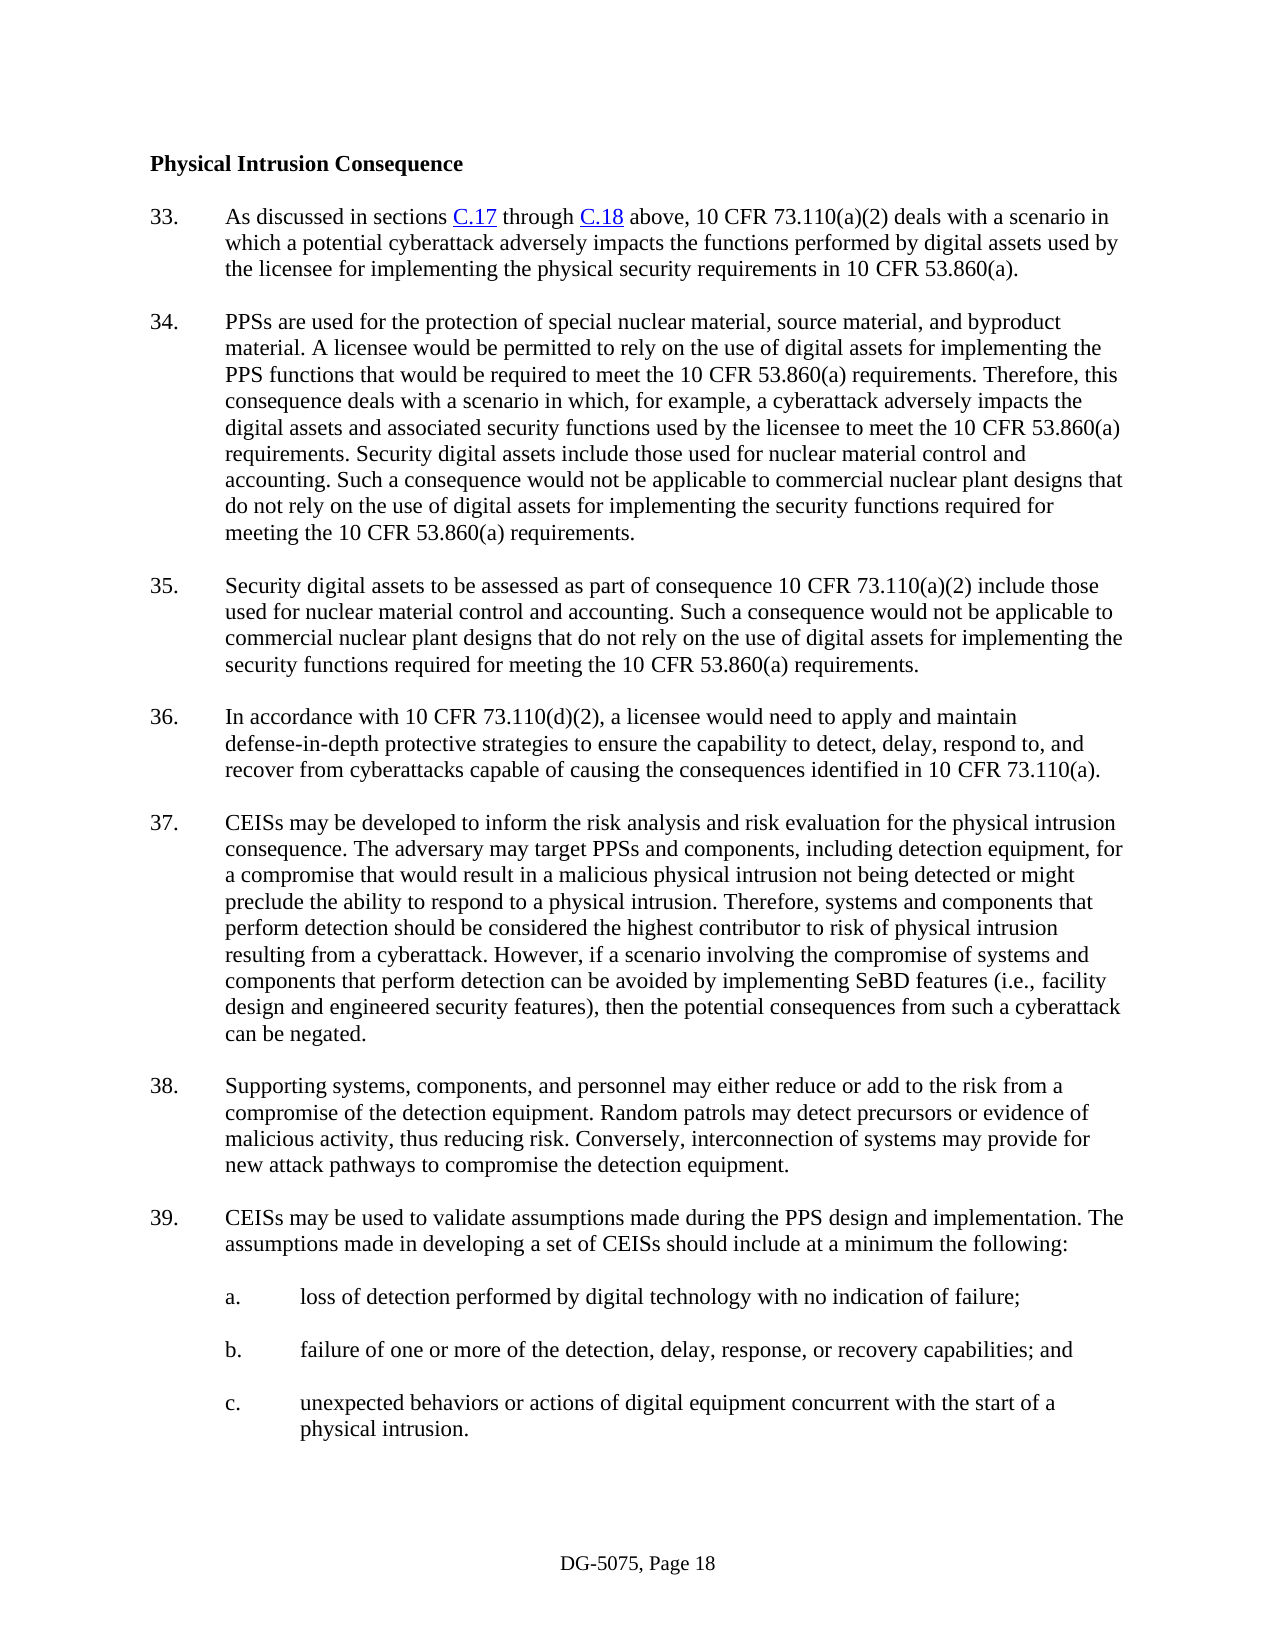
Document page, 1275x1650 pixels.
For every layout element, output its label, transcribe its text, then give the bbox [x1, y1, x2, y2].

list As discussed in sections C.17 through C.18 above, 10 CFR 73.110(a)(2) deals with a scenario in which a potential cyberattack adversely impacts the functions performed by digital assets used by the licensee for implementing the physical security requirements in 10 CFR 53.860(a). [150, 203, 1125, 282]
list In accordance with 10 CFR 73.110(d)(2), a licensee would need to apply and maintain defense-in-depth protective strategies to ensure the capability to detect, delay, respond to, and recover from cyberattacks capable of causing the consequences identified in 10 CFR 73.110(a). [150, 703, 1125, 782]
subtitle Physical Intrusion Consequence [150, 150, 1055, 176]
list loss of detection performed by digital technology with no indication of failure; [225, 1283, 1125, 1309]
list CEISs may be developed to inform the risk analysis and risk evaluation for the physical intrusion consequence. The adversary may target PPSs and components, including detection equipment, for a compromise that would result in a malicious physical intrusion not being detected or might preclude the ability to respond to a physical intrusion. Therefore, systems and components that perform detection should be considered the highest contributor to risk of physical intrusion resulting from a cyberattack. However, if a scenario involving the compromise of systems and components that perform detection can be avoided by implementing SeBD features (i.e., facility design and engineered security features), then the potential consequences from such a cyberattack can be negated. [150, 809, 1125, 1046]
list Security digital assets to be assessed as part of consequence 10 CFR 73.110(a)(2) include those used for nuclear material control and accounting. Such a consequence would not be applicable to commercial nuclear plant designs that do not rely on the use of digital assets for implementing the security functions required for meeting the 10 CFR 53.860(a) requirements. [150, 572, 1125, 677]
list failure of one or more of the detection, delay, response, or recovery capabilities; and [225, 1336, 1125, 1362]
list Supporting systems, components, and personnel may either reduce or add to the risk from a compromise of the detection equipment. Random patrols may detect precursors or evidence of malicious activity, thus reducing risk. Conversely, interconnection of systems may provide for new attack pathways to compromise the detection equipment. [150, 1072, 1125, 1178]
list unexpected behaviors or actions of digital equipment concurrent with the start of a physical intrusion. [225, 1389, 1125, 1441]
list CEISs may be used to validate assumptions made during the PPS design and implementation. The assumptions made in developing a set of CEISs should include at a minimum the following: [150, 1204, 1125, 1257]
list PPSs are used for the protection of special nuclear material, source material, and byproduct material. A licensee would be permitted to rely on the use of digital assets for implementing the PPS functions that would be required to meet the 10 CFR 53.860(a) requirements. Therefore, this consequence deals with a scenario in which, for example, a cyberattack adversely impacts the digital assets and associated security functions used by the licensee to meet the 10 CFR 53.860(a) requirements. Security digital assets include those used for nuclear material control and accounting. Such a consequence would not be applicable to commercial nuclear plant designs that do not rely on the use of digital assets for implementing the security functions required for meeting the 10 CFR 53.860(a) requirements. [150, 308, 1125, 545]
